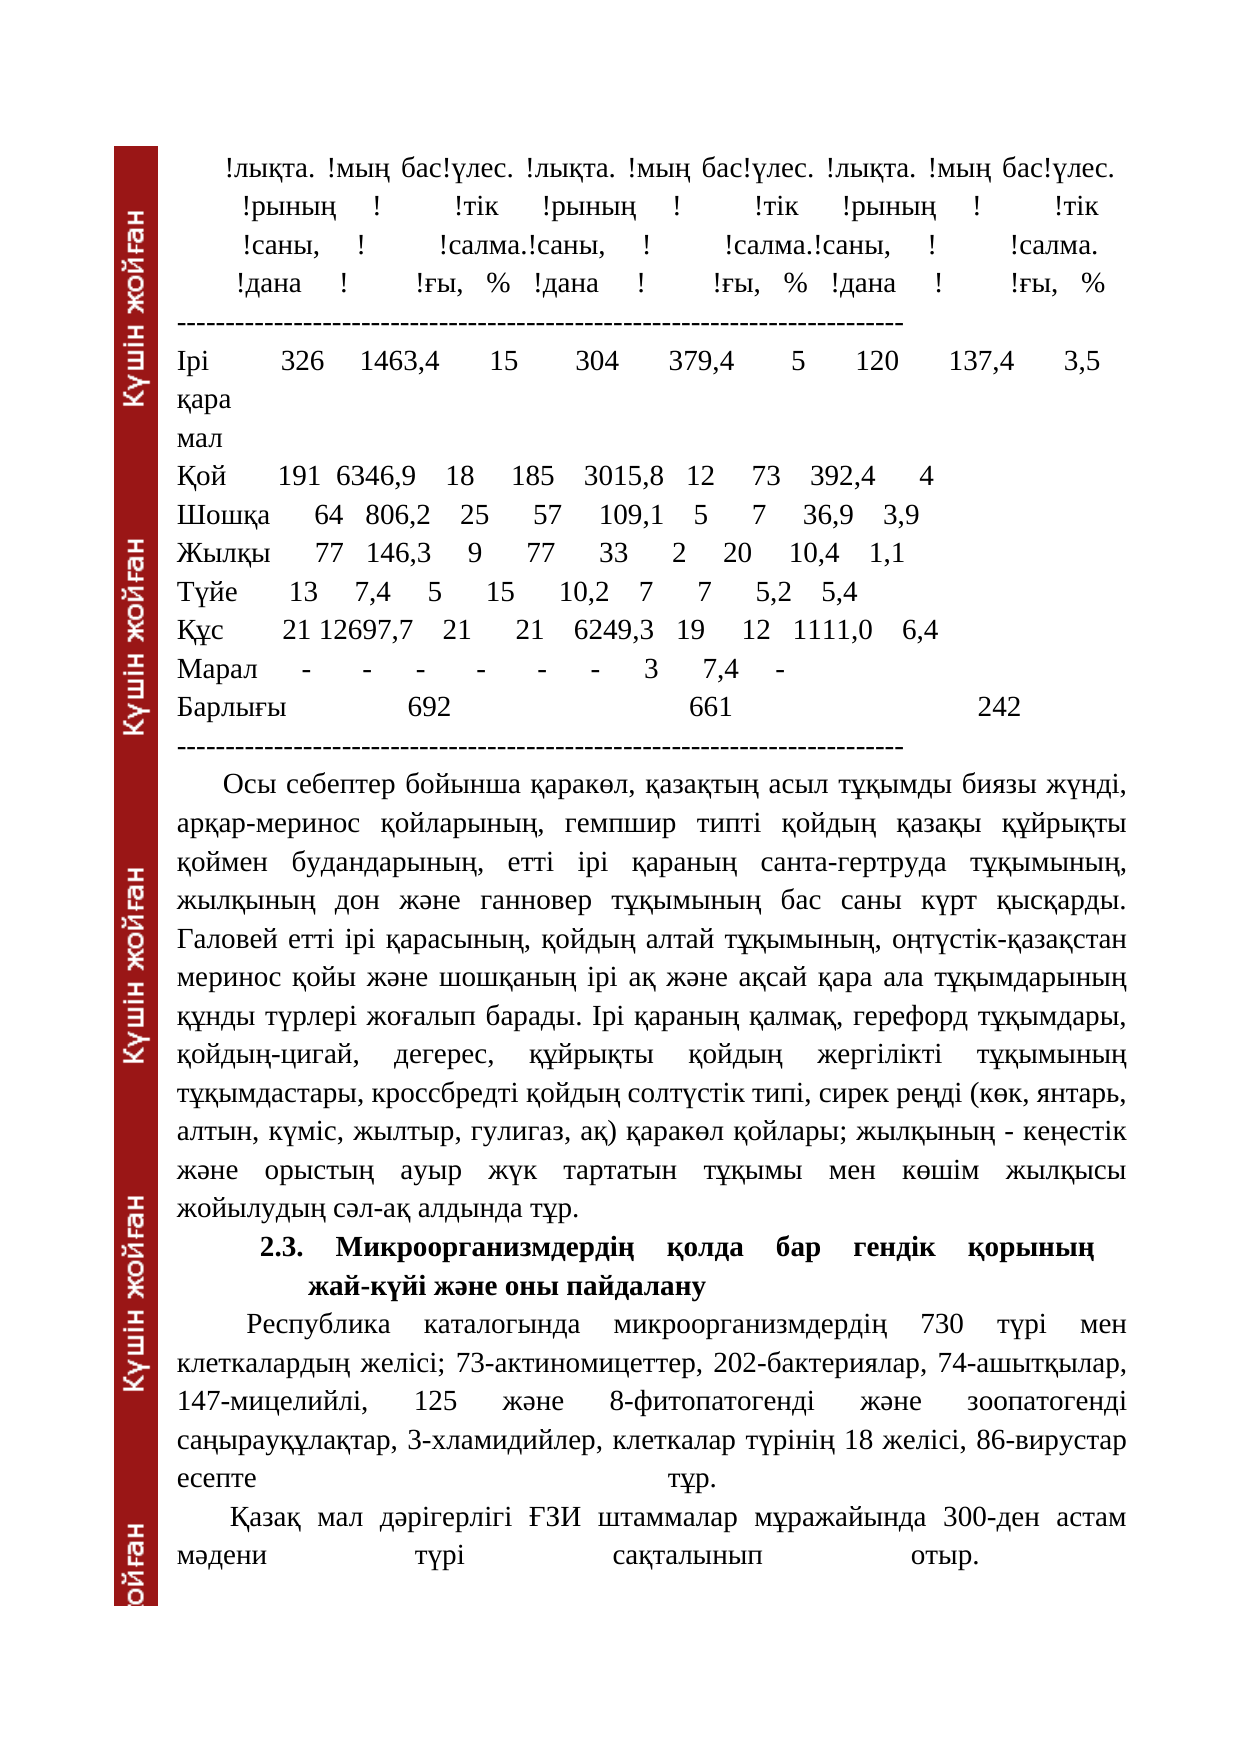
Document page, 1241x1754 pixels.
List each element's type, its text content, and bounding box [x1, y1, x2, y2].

picture [114, 146, 158, 150]
text 2.3. Микроорганизмдердiң қолда бар гендiк қорының жай-күйi және оны пайдалану [112, 1229, 1128, 1301]
text Марал - - - - - - 3 7,4 - [112, 651, 1128, 684]
picture [114, 530, 158, 535]
text Құс 21 12697,7 21 21 6249,3 19 12 1111,0 6,4 [112, 612, 1128, 646]
picture [114, 646, 158, 651]
picture [114, 1571, 158, 1606]
text Барлығы 692 661 242 --------------------------------------------------------------------------- Осы себептер бойынша қаракөл, қазақтың асыл тұқымды биязы жүндi, арқар-меринос қойларының, гемпшир типтi қойдың қазақы құйрықты қоймен будандарының, еттi iрi қараның санта-гертруда тұқымының, жылқының дон және ганновер тұқымының бас саны күрт қысқарды. Галовей еттi iрi қарасының, қойдың алтай тұқымының, оңтүстiк-қазақстан меринос қойы және шошқаның iрi ақ және ақсай қара ала тұқымдарының құнды түрлерi жоғалып барады. Iрi қараның қалмақ, герефорд тұқымдары, қойдың-цигай, дегерес, құйрықты қойдың жергiлiктi тұқымының тұқымдастары, кроссбредтi қойдың солтүстiк типі, сирек реңдi (көк, янтарь, алтын, күмiс, жылтыр, гулигаз, ақ) қаракөл қойлары; жылқының - кеңестiк және орыстың ауыр жүк тартатын тұқымы мен көшiм жылқысы жойылудың сәл-ақ алдында тұр. [112, 689, 1128, 1224]
picture [114, 607, 158, 612]
text Шошқа 64 806,2 25 57 109,1 5 7 36,9 3,9 [112, 497, 1128, 530]
text Түйе 13 7,4 5 15 10,2 7 7 5,2 5,4 [112, 574, 1128, 607]
picture [114, 684, 158, 689]
picture [114, 453, 158, 458]
picture [114, 1224, 158, 1229]
text Жылқы 77 146,3 9 77 33 2 20 10,4 1,1 [112, 535, 1128, 569]
text Қой 191 6346,9 18 185 3015,8 12 73 392,4 4 [112, 458, 1128, 492]
picture [114, 569, 158, 574]
picture [114, 492, 158, 497]
picture [114, 1301, 158, 1306]
